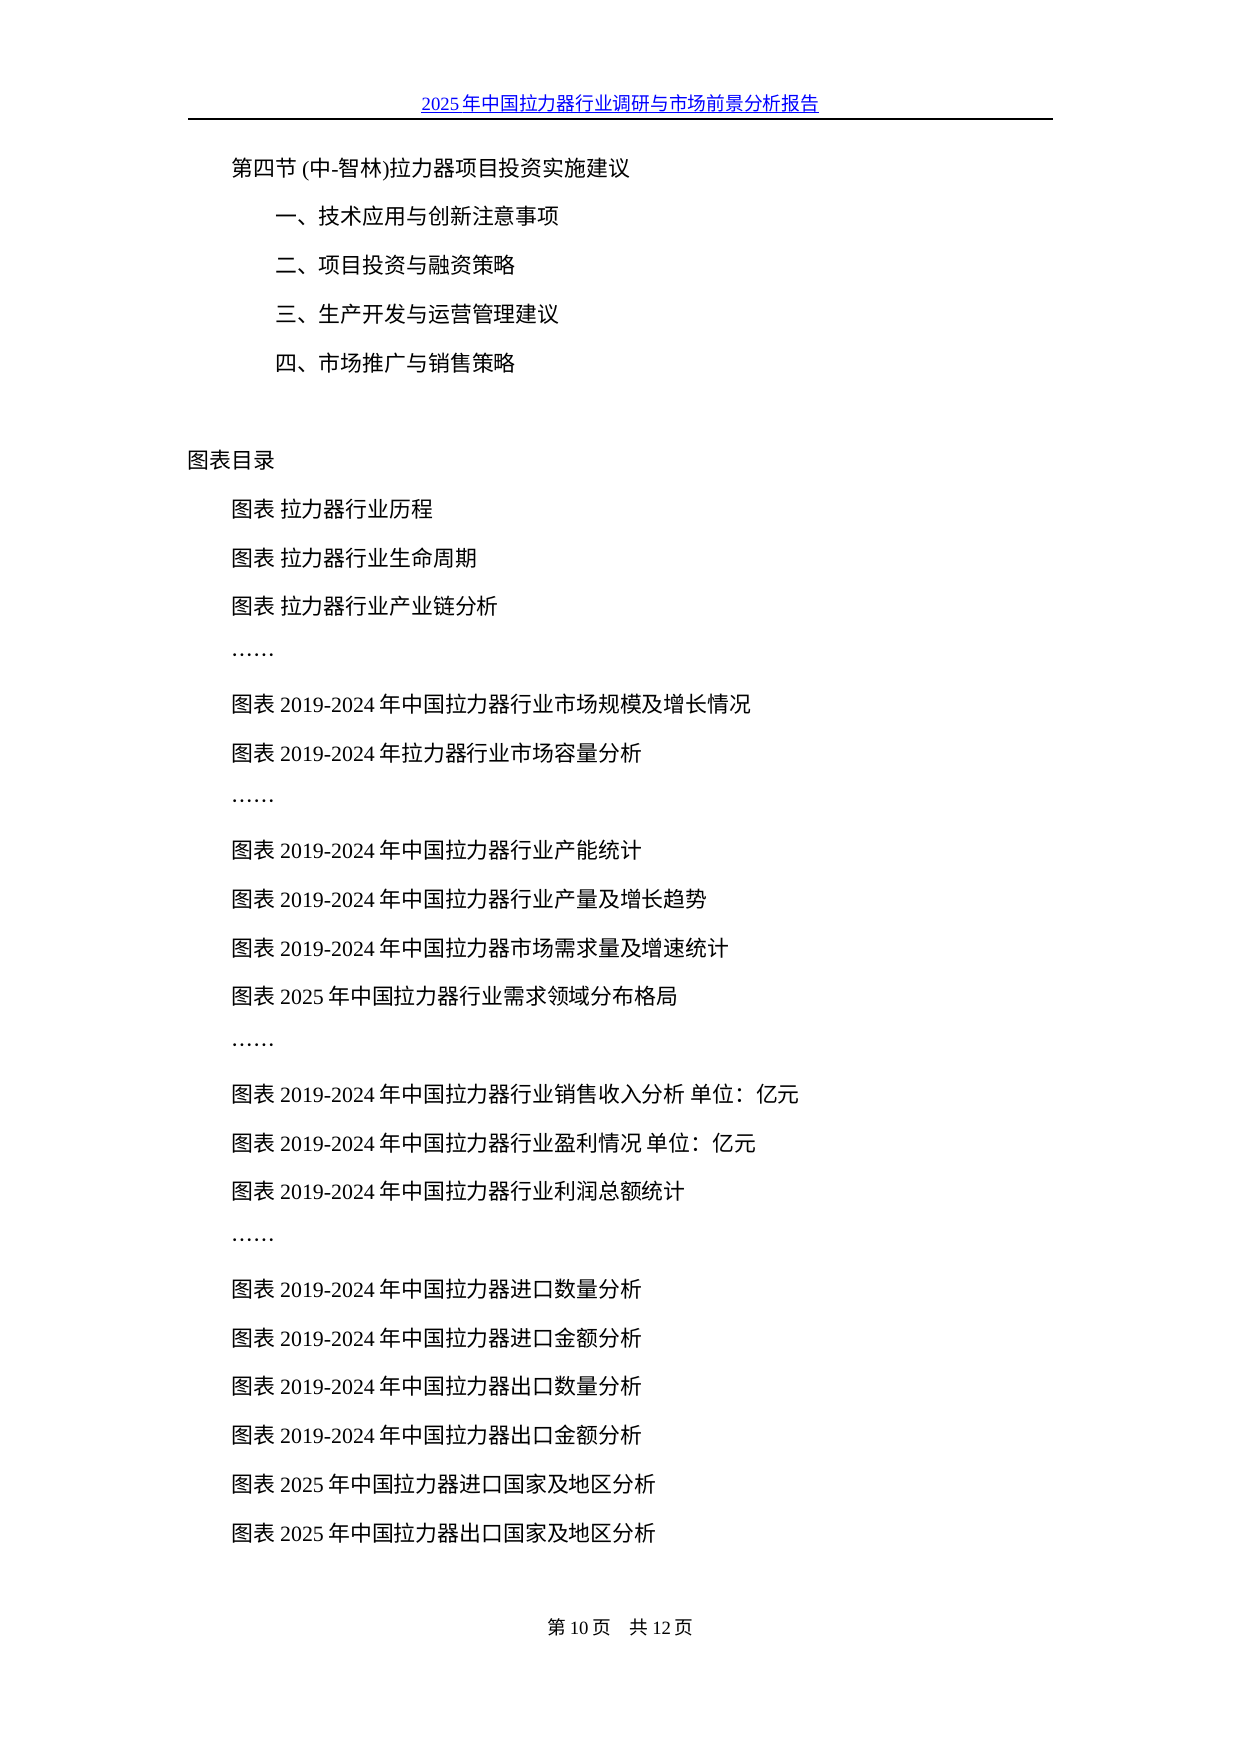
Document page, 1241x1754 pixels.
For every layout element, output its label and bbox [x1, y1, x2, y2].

text [187, 150, 1053, 1548]
